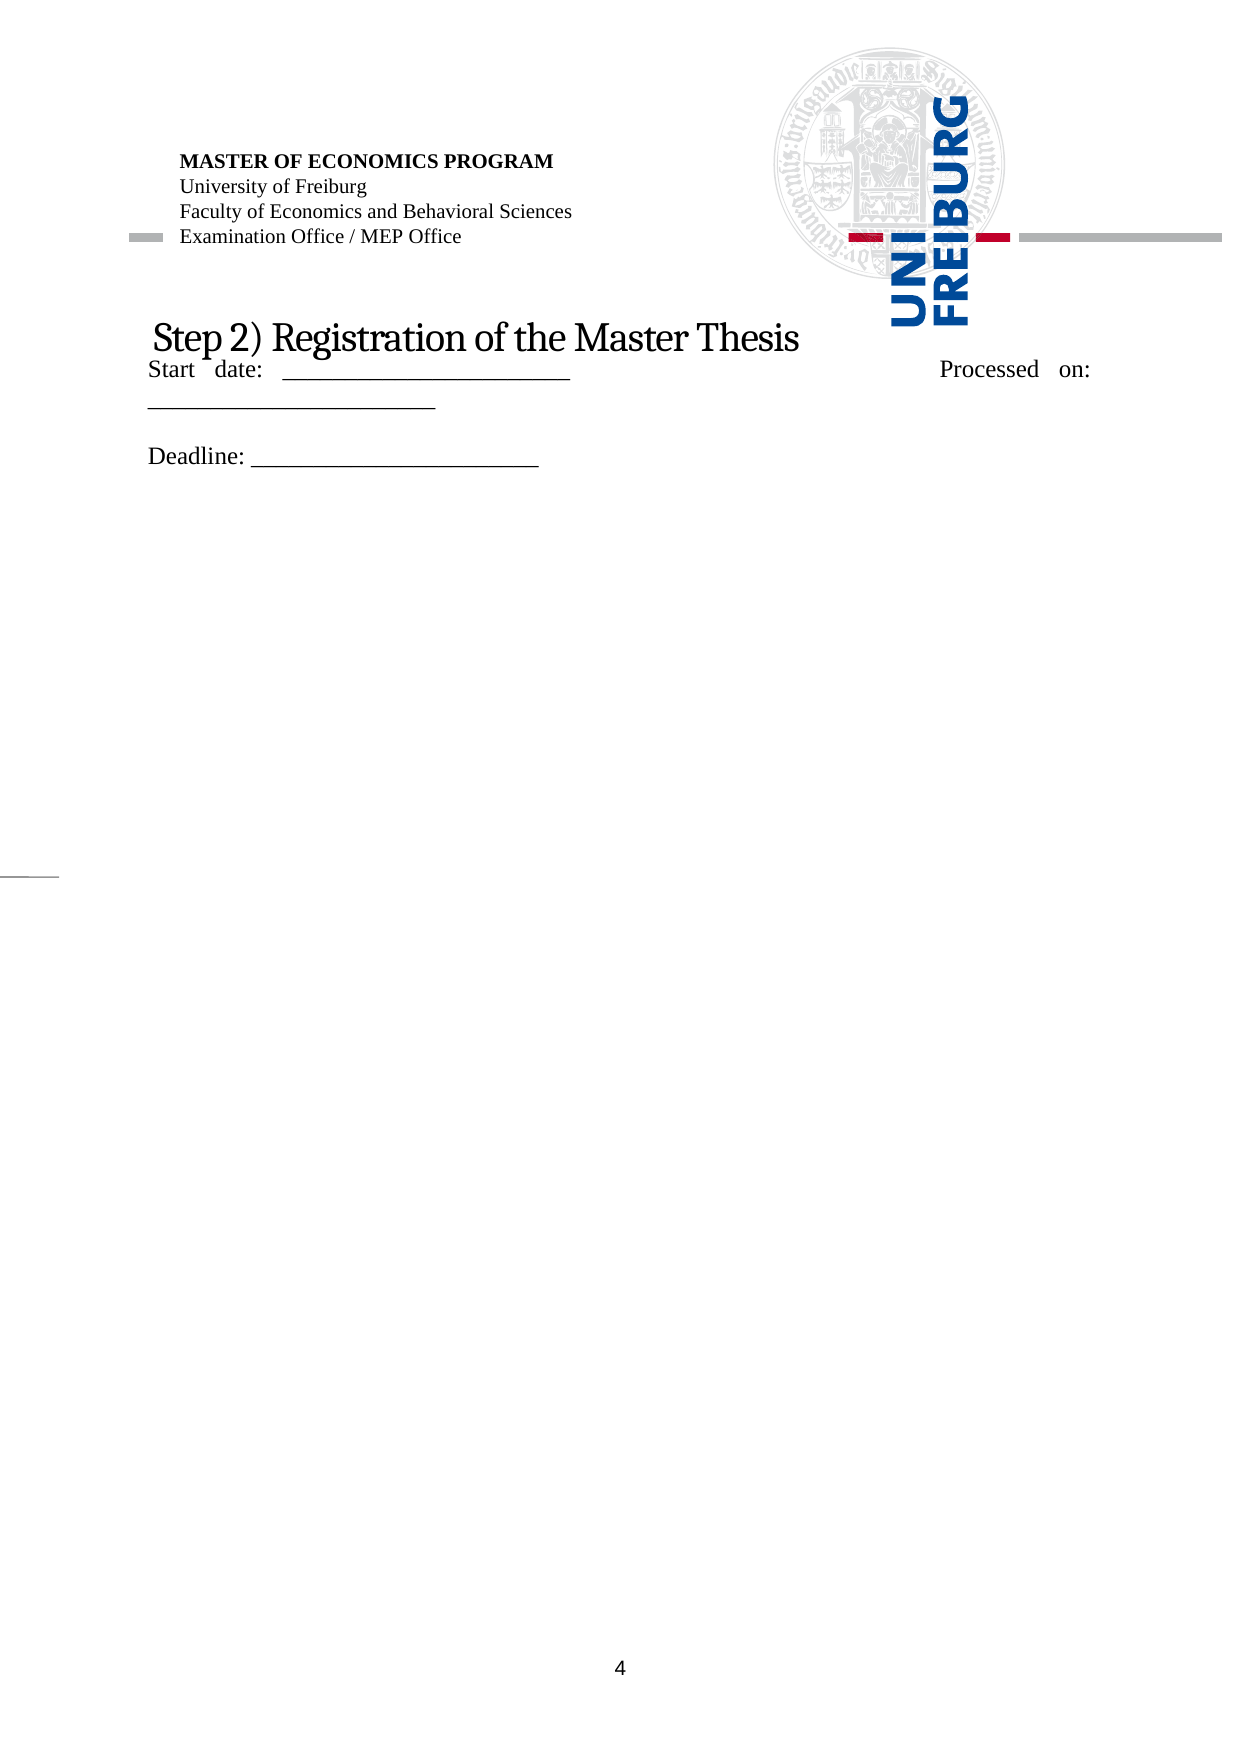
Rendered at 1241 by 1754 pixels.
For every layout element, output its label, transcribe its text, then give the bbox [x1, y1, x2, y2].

text Start date: _______________________ Processed on: _______________________ [148, 354, 1092, 412]
text Deadline: _______________________ [148, 441, 1092, 470]
